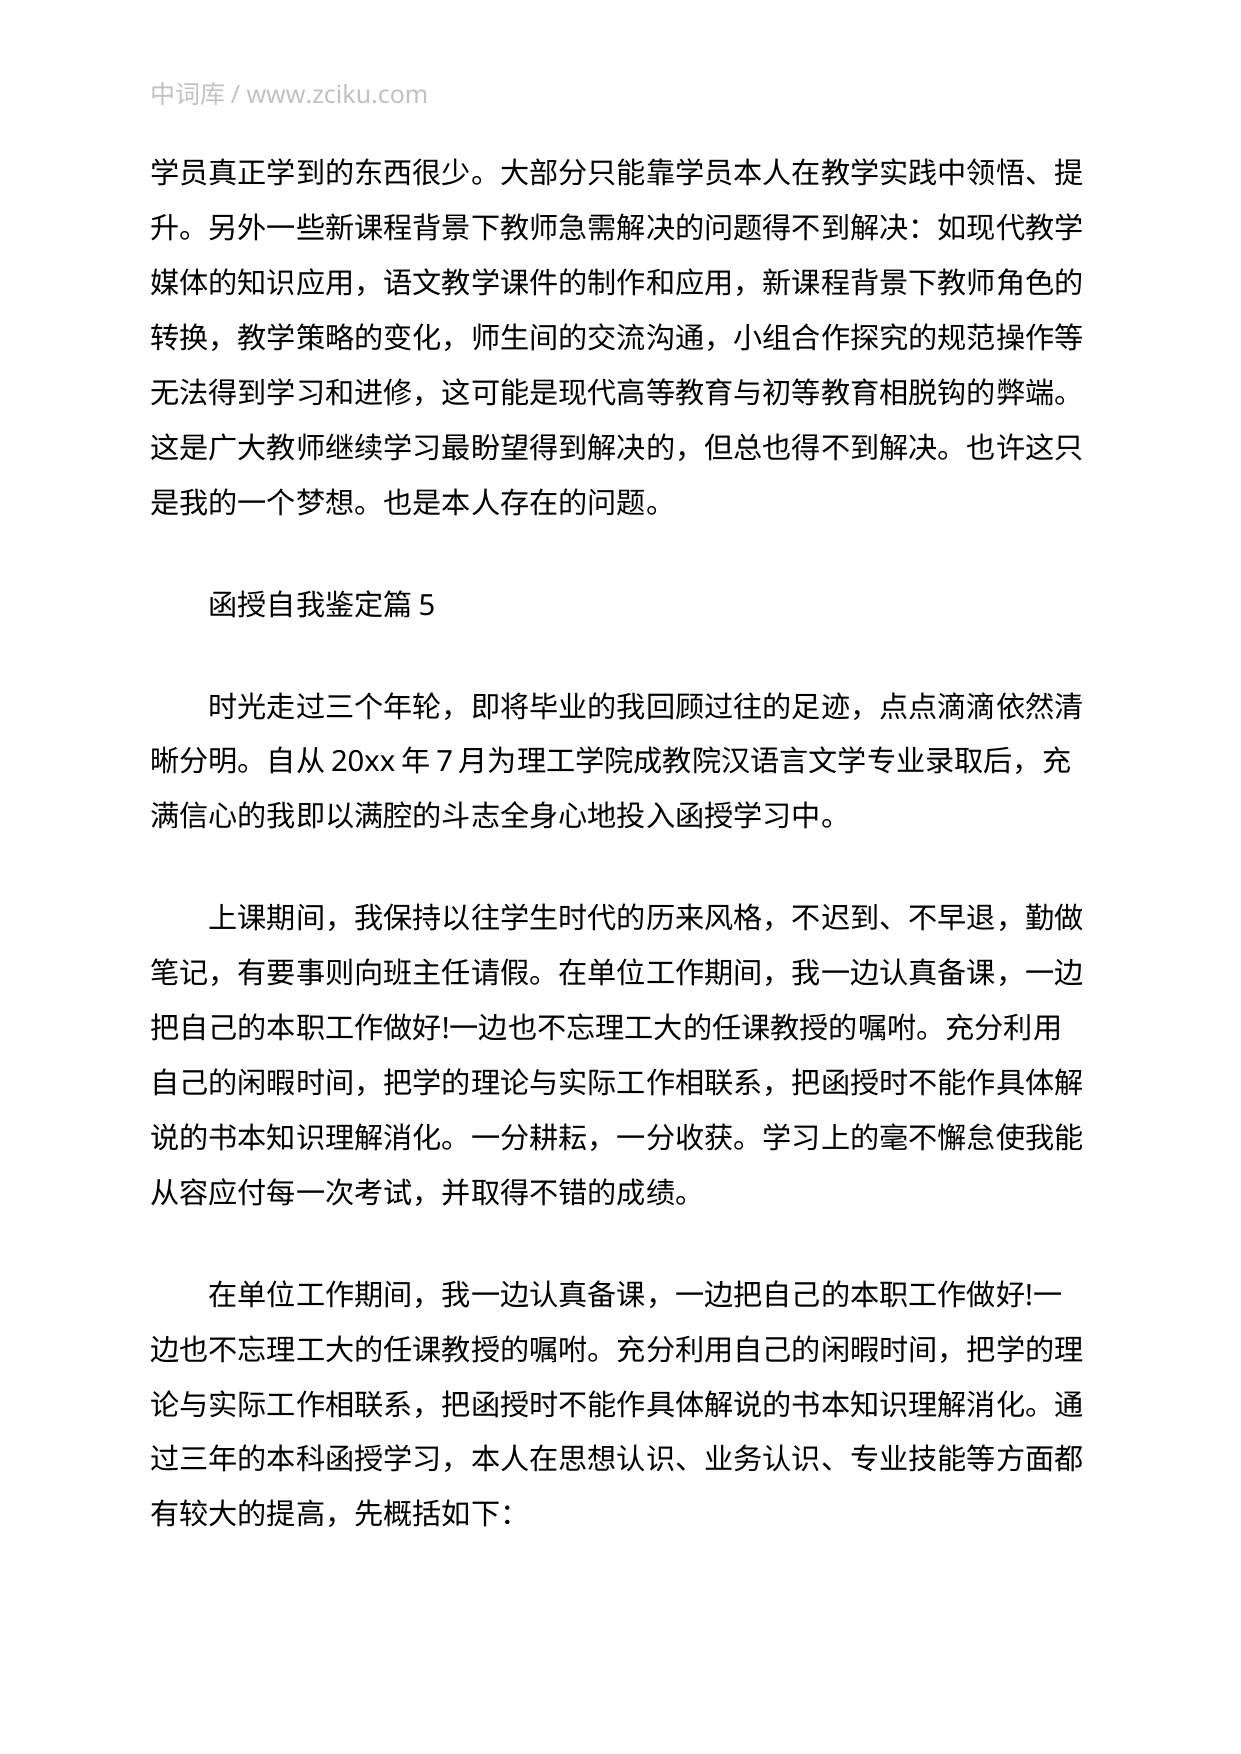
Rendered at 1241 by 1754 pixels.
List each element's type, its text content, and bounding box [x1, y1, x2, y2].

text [150, 150, 1090, 522]
text 时光走过三个年轮，即将毕业的我回顾过往的足迹，点点滴滴依然清晰分明。自从20xx年7月为理工学院成教院汉语言文学专业录取后，充满信心的我即以满腔的斗志全身心地投入函授学习中。 [150, 683, 1090, 835]
text 在单位工作期间，我一边认真备课，一边把自己的本职工作做好!一边也不忘理工大的任课教授的嘱咐。充分利用自己的闲暇时间，把学的理论与实际工作相联系，把函授时不能作具体解说的书本知识理解消化。通过三年的本科函授学习，本人在思想认识、业务认识、专业技能等方面都有较大的提高，先概括如下： [150, 1271, 1090, 1533]
text 函授自我鉴定篇5 [150, 581, 1090, 623]
text 上课期间，我保持以往学生时代的历来风格，不迟到、不早退，勤做笔记，有要事则向班主任请假。在单位工作期间，我一边认真备课，一边把自己的本职工作做好!一边也不忘理工大的任课教授的嘱咐。充分利用自己的闲暇时间，把学的理论与实际工作相联系，把函授时不能作具体解说的书本知识理解消化。一分耕耘，一分收获。学习上的毫不懈怠使我能从容应付每一次考试，并取得不错的成绩。 [150, 895, 1090, 1212]
